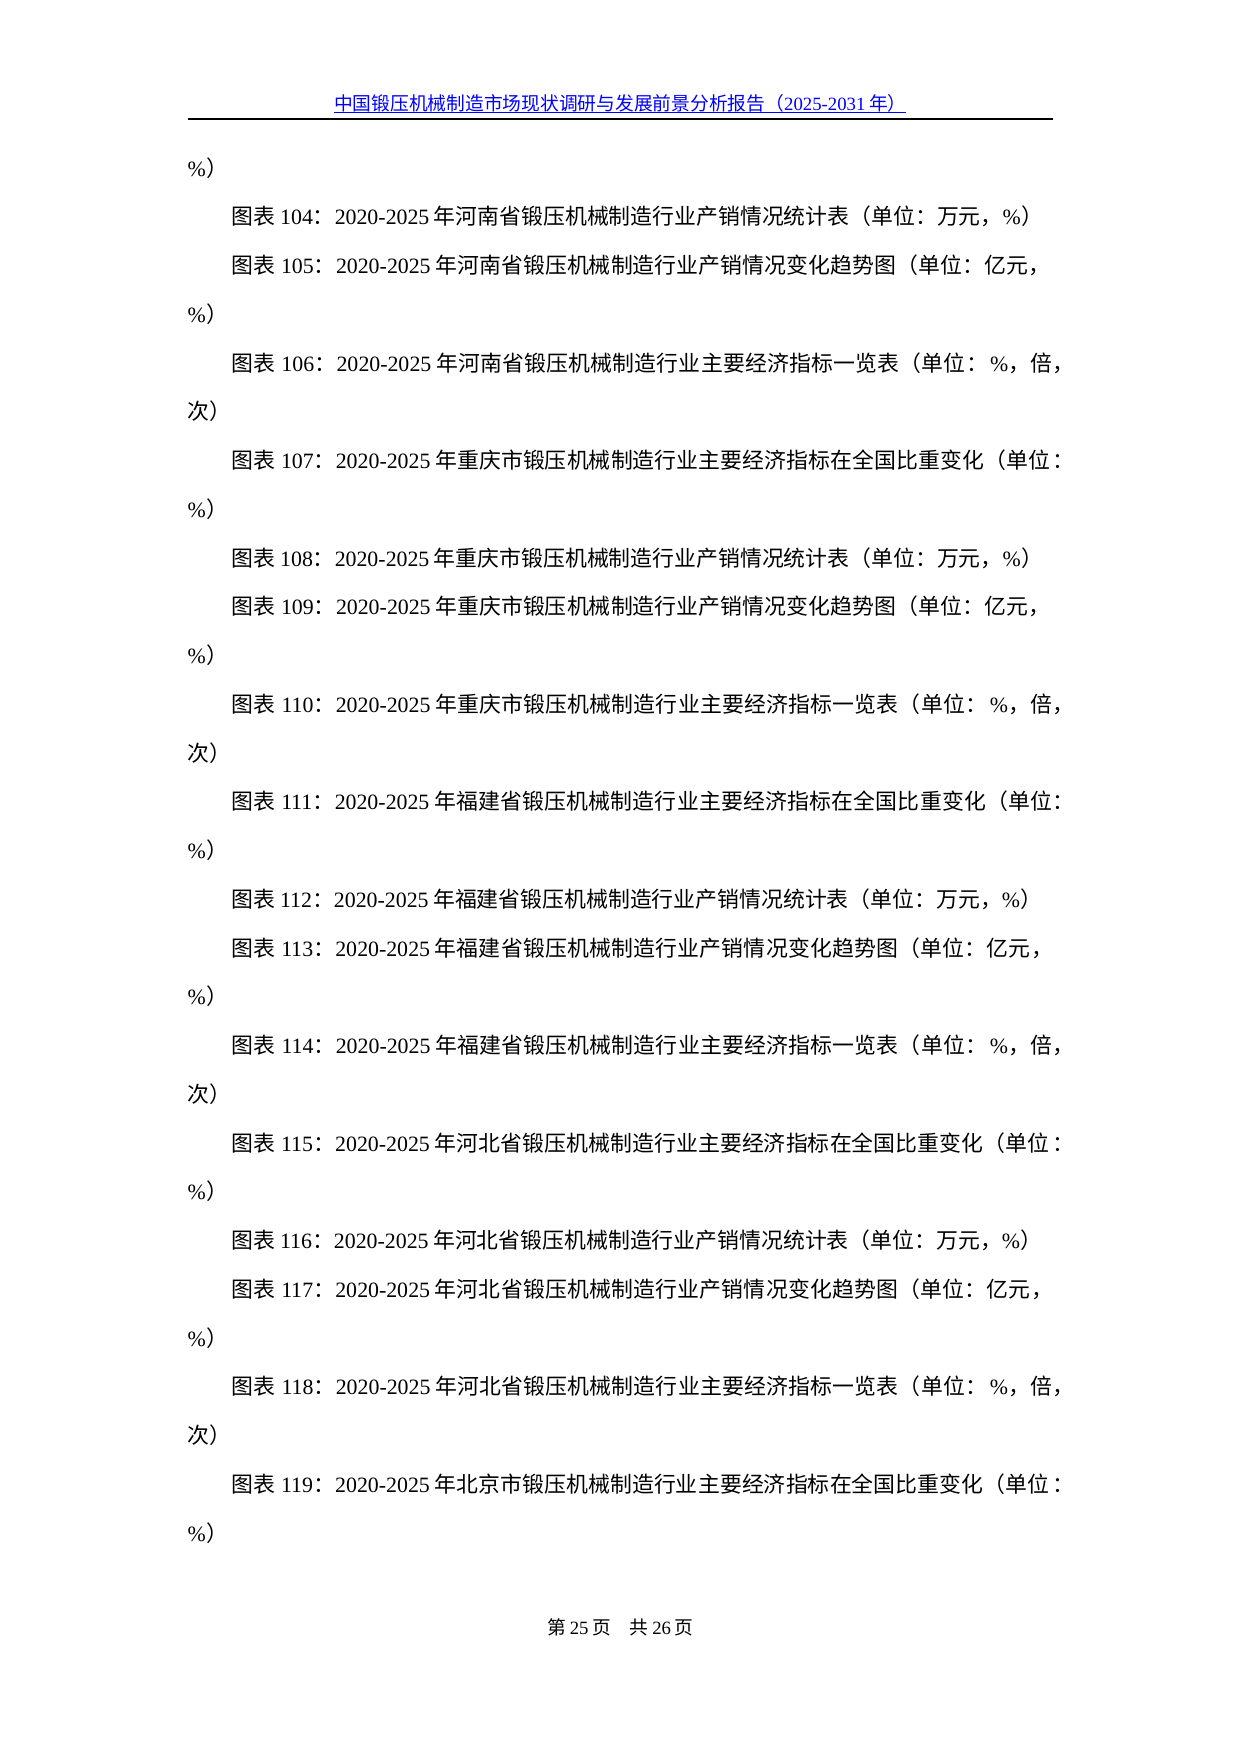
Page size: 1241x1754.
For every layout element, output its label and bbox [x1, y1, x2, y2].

text [187, 150, 1053, 1548]
